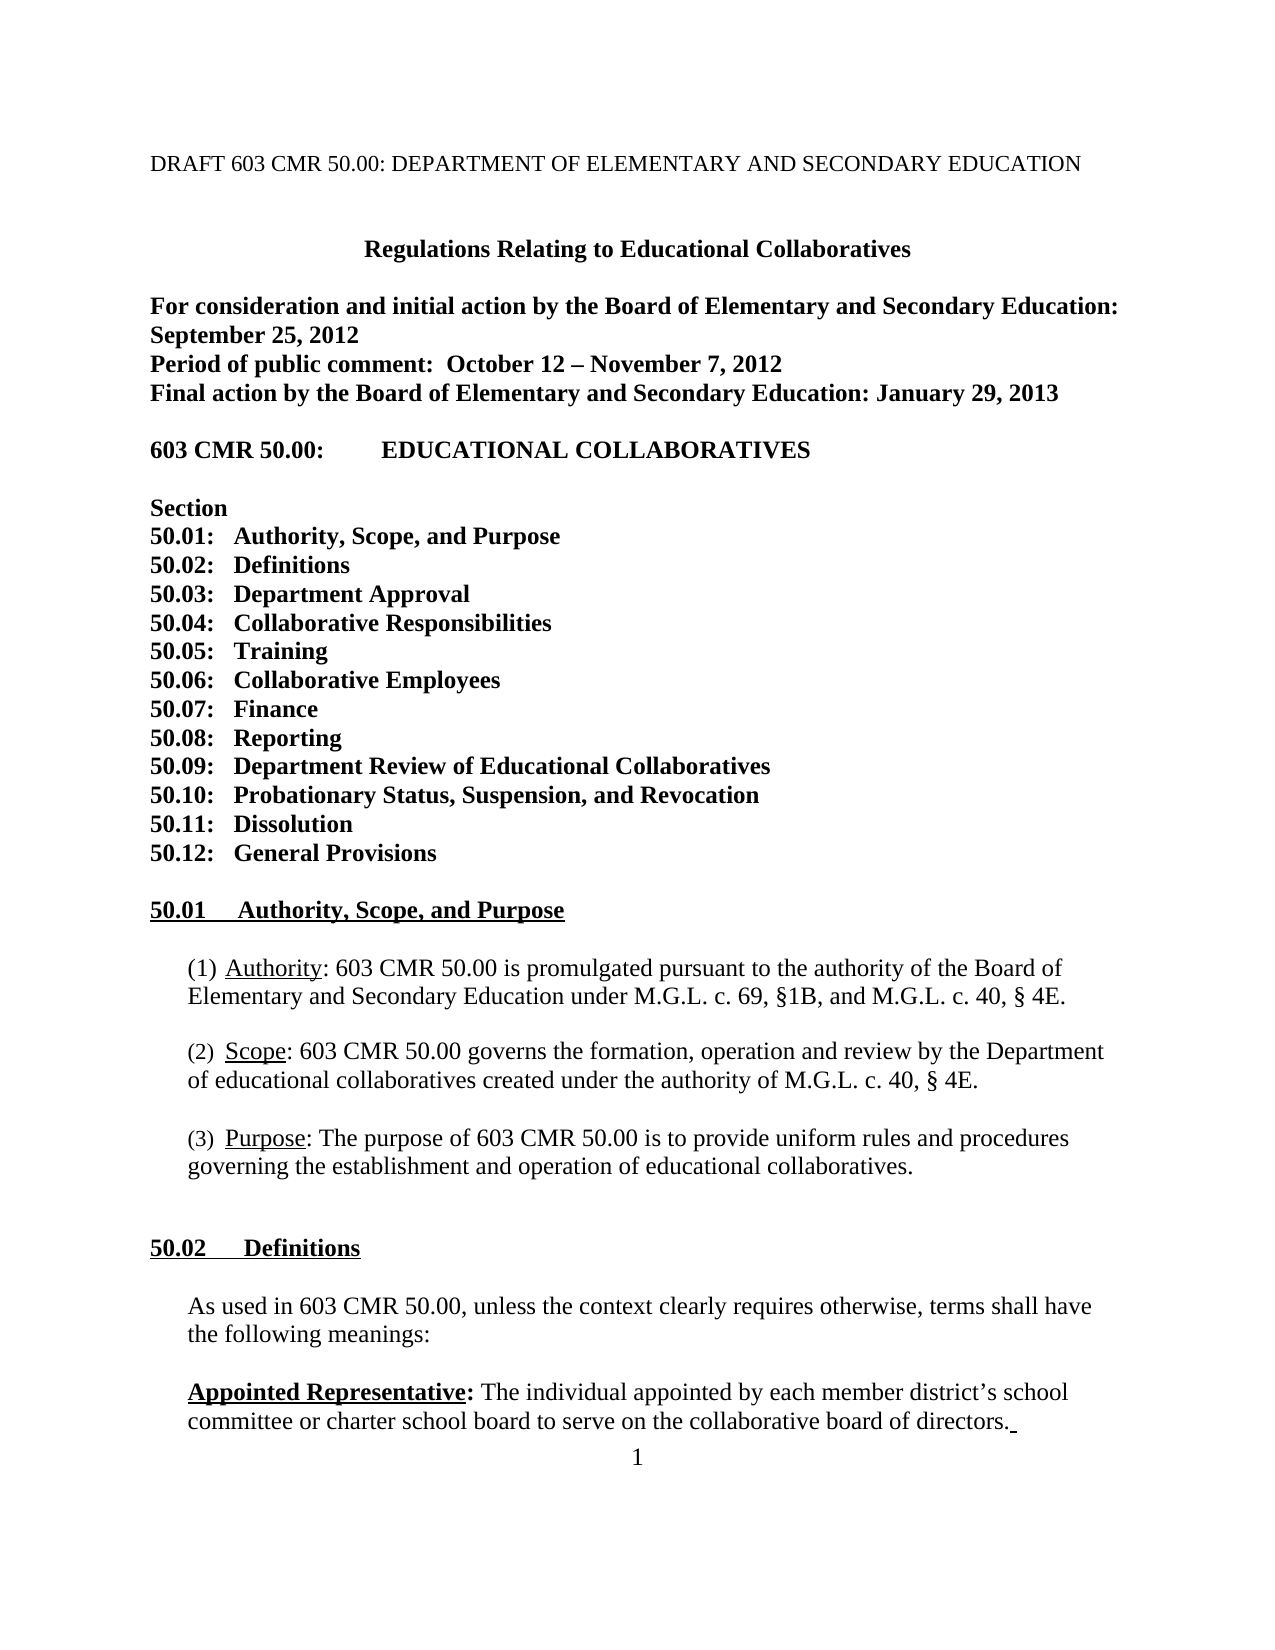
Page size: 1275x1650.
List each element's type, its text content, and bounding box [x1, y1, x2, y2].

text 50.06: Collaborative Employees [150, 665, 1125, 694]
text 50.07: Finance [150, 694, 1125, 723]
text Regulations Relating to Educational Collaboratives [150, 234, 1125, 263]
text 603 CMR 50.00: EDUCATIONAL COLLABORATIVES [150, 435, 1125, 464]
text 50.01: Authority, Scope, and Purpose [150, 521, 1125, 550]
text 50.08: Reporting [150, 723, 1125, 751]
text 50.10: Probationary Status, Suspension, and Revocation [150, 780, 1125, 809]
text 50.11: Dissolution [150, 809, 1125, 838]
text Period of public comment: October 12 – November 7, 2012 [150, 349, 1125, 378]
list Authority: 603 CMR 50.00 is promulgated pursuant to the authority of the Board of Elementary and Secondary Education under M.G.L. c. 69, §1B, and M.G.L. c. 40, § 4E. [187, 953, 1125, 1010]
text 50.04: Collaborative Responsibilities [150, 608, 1125, 636]
text For consideration and initial action by the Board of Elementary and Secondary Education: September 25, 2012 [150, 291, 1125, 349]
text 50.12: General Provisions [150, 838, 1125, 866]
list Purpose: The purpose of 603 CMR 50.00 is to provide uniform rules and procedures governing the establishment and operation of educational collaboratives. [187, 1123, 1125, 1180]
text Section [150, 493, 1125, 521]
text Appointed Representative: The individual appointed by each member district’s school committee or charter school board to serve on the collaborative board of directors. [187, 1377, 1125, 1435]
text 50.02: Definitions [150, 550, 1125, 579]
list 50.02 Definitions [150, 1233, 1125, 1262]
text Final action by the Board of Elementary and Secondary Education: January 29, 2013 [150, 378, 1125, 406]
text 50.09: Department Review of Educational Collaboratives [150, 751, 1125, 780]
text 50.01 Authority, Scope, and Purpose [150, 895, 1125, 924]
text As used in 603 CMR 50.00, unless the context clearly requires otherwise, terms shall have the following meanings: [187, 1291, 1125, 1348]
text 50.05: Training [150, 636, 1125, 665]
list Scope: 603 CMR 50.00 governs the formation, operation and review by the Department of educational collaboratives created under the authority of M.G.L. c. 40, § 4E. [187, 1036, 1125, 1094]
text 50.03: Department Approval [150, 579, 1125, 608]
